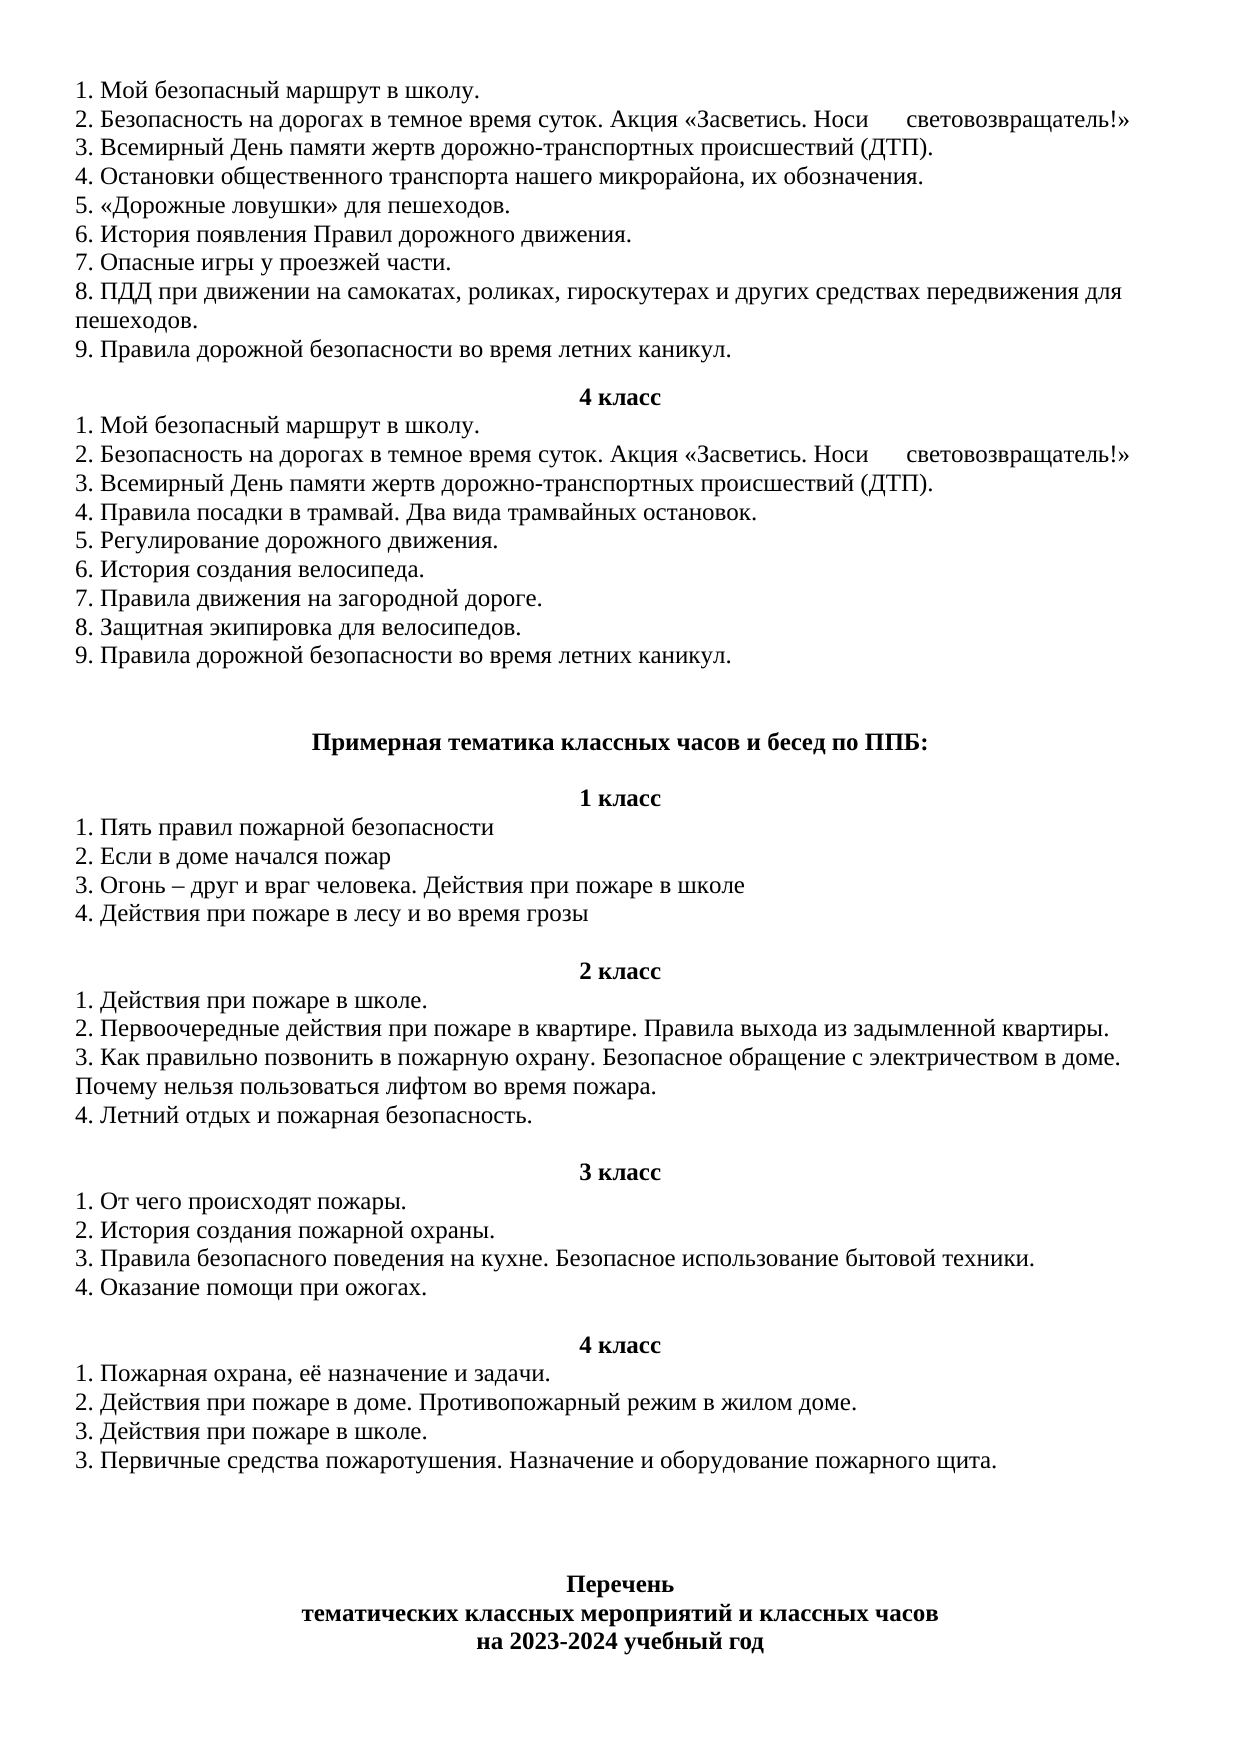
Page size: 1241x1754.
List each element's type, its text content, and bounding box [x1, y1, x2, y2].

text 7. Правила движения на загородной дороге. [75, 583, 1165, 612]
text 3. Как правильно позвонить в пожарную охрану. Безопасное обращение с электричеством в доме. Почему нельзя пользоваться лифтом во время пожара. [75, 1042, 1165, 1100]
text 4. Оказание помощи при ожогах. [75, 1272, 1165, 1301]
text тематических классных мероприятий и классных часов [75, 1598, 1165, 1626]
text 3. Всемирный День памяти жертв дорожно-транспортных происшествий (ДТП). [75, 468, 1165, 497]
text 4. Правила посадки в трамвай. Два вида трамвайных остановок. [75, 497, 1165, 525]
text 4. Летний отдых и пожарная безопасность. [75, 1100, 1165, 1128]
text 4 класс [75, 1330, 1165, 1358]
text 2. История создания пожарной охраны. [75, 1215, 1165, 1243]
text на 2023-2024 учебный год [75, 1626, 1165, 1655]
text 9. Правила дорожной безопасности во время летних каникул. [75, 334, 1165, 362]
text 1. Мой безопасный маршрут в школу. [75, 75, 1165, 104]
text 4. Остановки общественного транспорта нашего микрорайона, их обозначения. [75, 161, 1165, 190]
text 6. История создания велосипеда. [75, 554, 1165, 583]
text 2 класс [75, 956, 1165, 985]
text 1. Пять правил пожарной безопасности [75, 812, 1165, 841]
text 2. Если в доме начался пожар [75, 841, 1165, 870]
text 1. Мой безопасный маршрут в школу. [75, 410, 1165, 439]
text 1 класс [75, 783, 1165, 812]
text 7. Опасные игры у проезжей части. [75, 247, 1165, 276]
text Примерная тематика классных часов и бесед по ППБ: [75, 727, 1165, 755]
text 6. История появления Правил дорожного движения. [75, 219, 1165, 247]
text 2. Безопасность на дорогах в темное время суток. Акция «Засветись. Носи световозвращатель!» [75, 439, 1165, 468]
text Перечень [75, 1569, 1165, 1598]
text 3. Действия при пожаре в школе. [75, 1416, 1165, 1445]
text 3 класс [75, 1157, 1165, 1186]
text 2. Первоочередные действия при пожаре в квартире. Правила выхода из задымленной квартиры. [75, 1013, 1165, 1042]
text 3. Огонь – друг и враг человека. Действия при пожаре в школе [75, 870, 1165, 898]
text 8. Защитная экипировка для велосипедов. [75, 612, 1165, 640]
text 1. Действия при пожаре в школе. [75, 985, 1165, 1013]
text 2. Безопасность на дорогах в темное время суток. Акция «Засветись. Носи световозвращатель!» [75, 104, 1165, 132]
text 9. Правила дорожной безопасности во время летних каникул. [75, 640, 1165, 669]
text 3. Первичные средства пожаротушения. Назначение и оборудование пожарного щита. [75, 1445, 1165, 1473]
text 1. Пожарная охрана, её назначение и задачи. [75, 1358, 1165, 1387]
text 4. Действия при пожаре в лесу и во время грозы [75, 898, 1165, 927]
text 5. «Дорожные ловушки» для пешеходов. [75, 190, 1165, 219]
text 8. ПДД при движении на самокатах, роликах, гироскутерах и других средствах передвижения для пешеходов. [75, 276, 1165, 334]
text 3. Всемирный День памяти жертв дорожно-транспортных происшествий (ДТП). [75, 132, 1165, 161]
text 1. От чего происходят пожары. [75, 1186, 1165, 1215]
text 2. Действия при пожаре в доме. Противопожарный режим в жилом доме. [75, 1387, 1165, 1416]
text 4 класс [75, 382, 1165, 410]
text 5. Регулирование дорожного движения. [75, 525, 1165, 554]
text 3. Правила безопасного поведения на кухне. Безопасное использование бытовой техники. [75, 1243, 1165, 1272]
